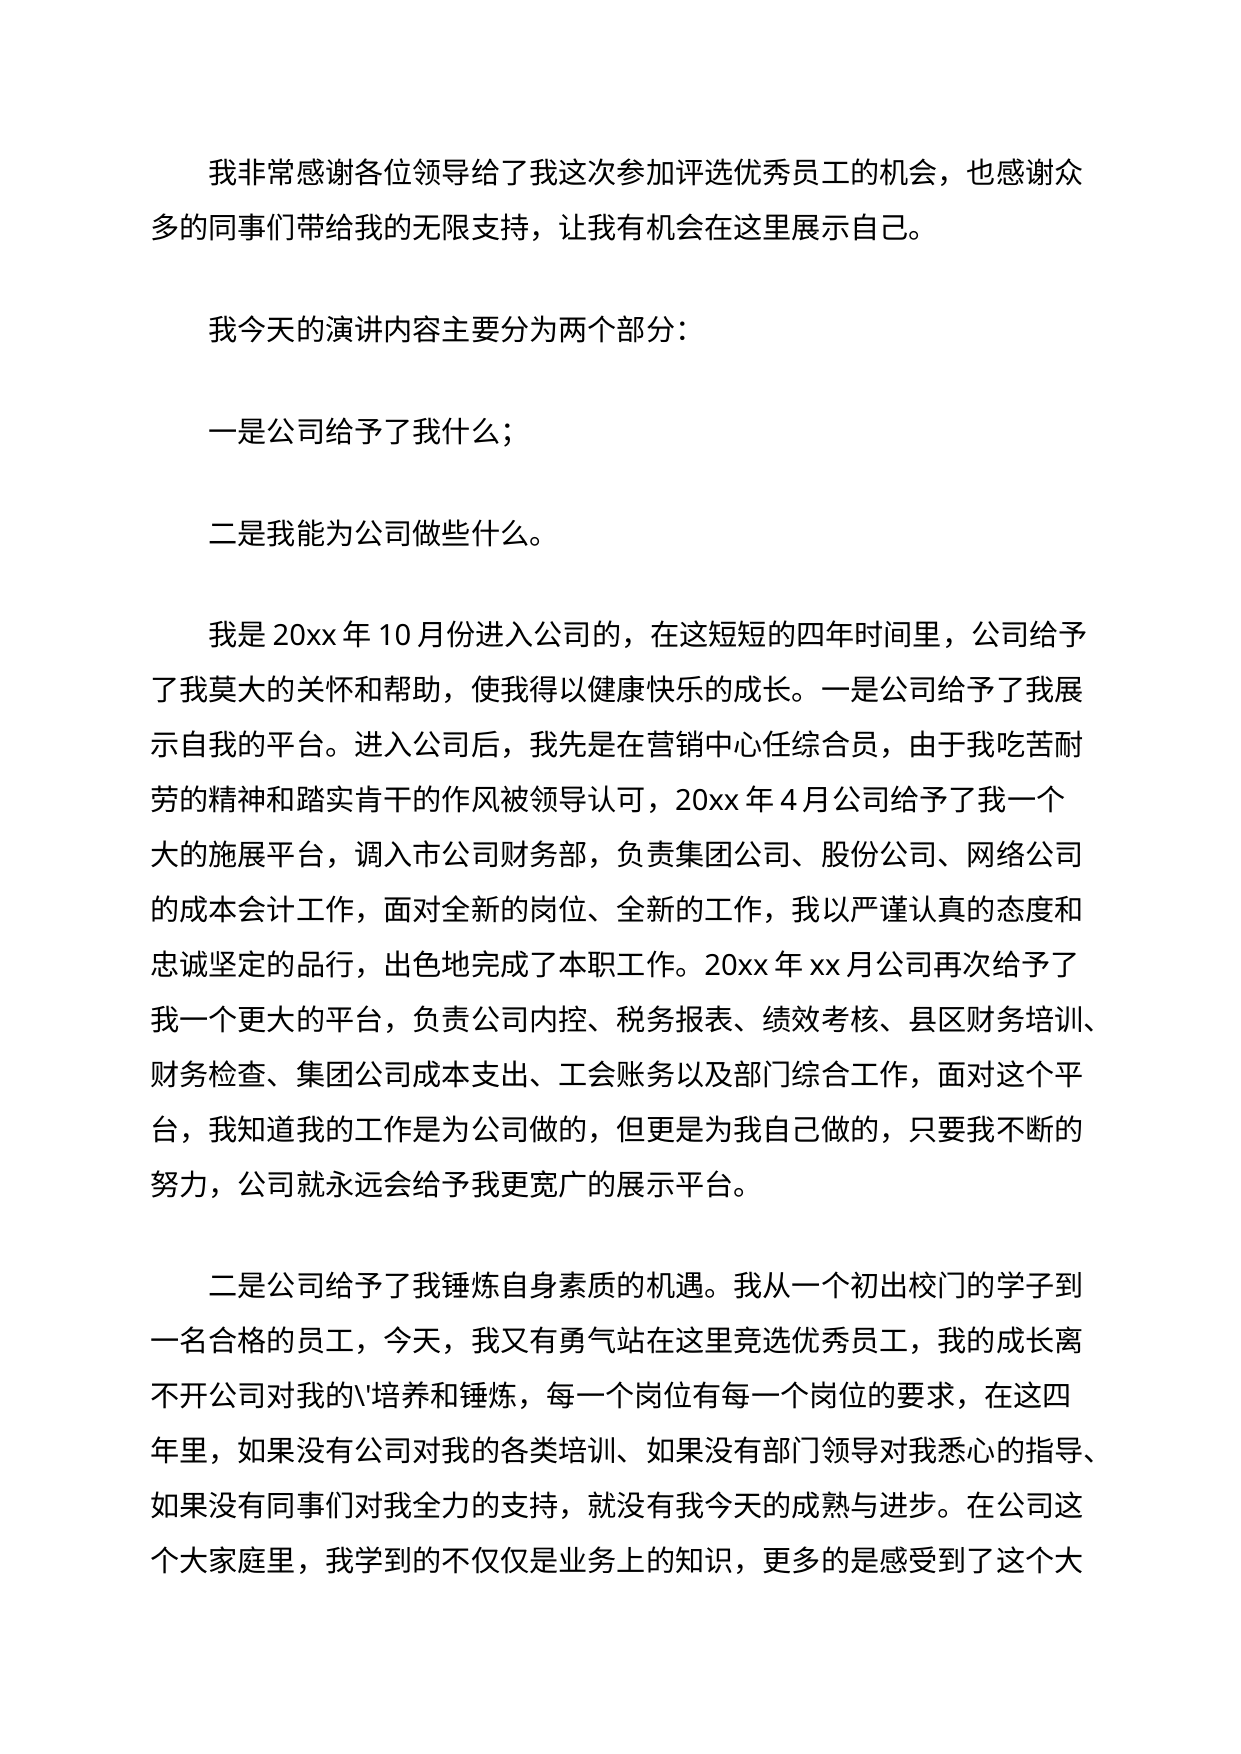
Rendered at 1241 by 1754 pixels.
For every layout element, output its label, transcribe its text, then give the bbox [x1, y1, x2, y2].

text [150, 1263, 1090, 1580]
text 我是20xx年10月份进入公司的，在这短短的四年时间里，公司给予了我莫大的关怀和帮助，使我得以健康快乐的成长。一是公司给予了我展示自我的平台。进入公司后，我先是在营销中心任综合员，由于我吃苦耐劳的精神和踏实肯干的作风被领导认可，20xx年4月公司给予了我一个大的施展平台，调入市公司财务部，负责集团公司、股份公司、网络公司的成本会计工作，面对全新的岗位、全新的工作，我以严谨认真的态度和忠诚坚定的品行，出色地完成了本职工作。20xx年xx月公司再次给予了我一个更大的平台，负责公司内控、税务报表、绩效考核、县区财务培训、财务检查、集团公司成本支出、工会账务以及部门综合工作，面对这个平台，我知道我的工作是为公司做的，但更是为我自己做的，只要我不断的努力，公司就永远会给予我更宽广的展示平台。 [150, 612, 1090, 1203]
text 我非常感谢各位领导给了我这次参加评选优秀员工的机会，也感谢众多的同事们带给我的无限支持，让我有机会在这里展示自己。 [150, 150, 1090, 247]
text 一是公司给予了我什么； [150, 408, 1090, 451]
text 二是我能为公司做些什么。 [150, 510, 1090, 552]
text 我今天的演讲内容主要分为两个部分： [150, 307, 1090, 349]
